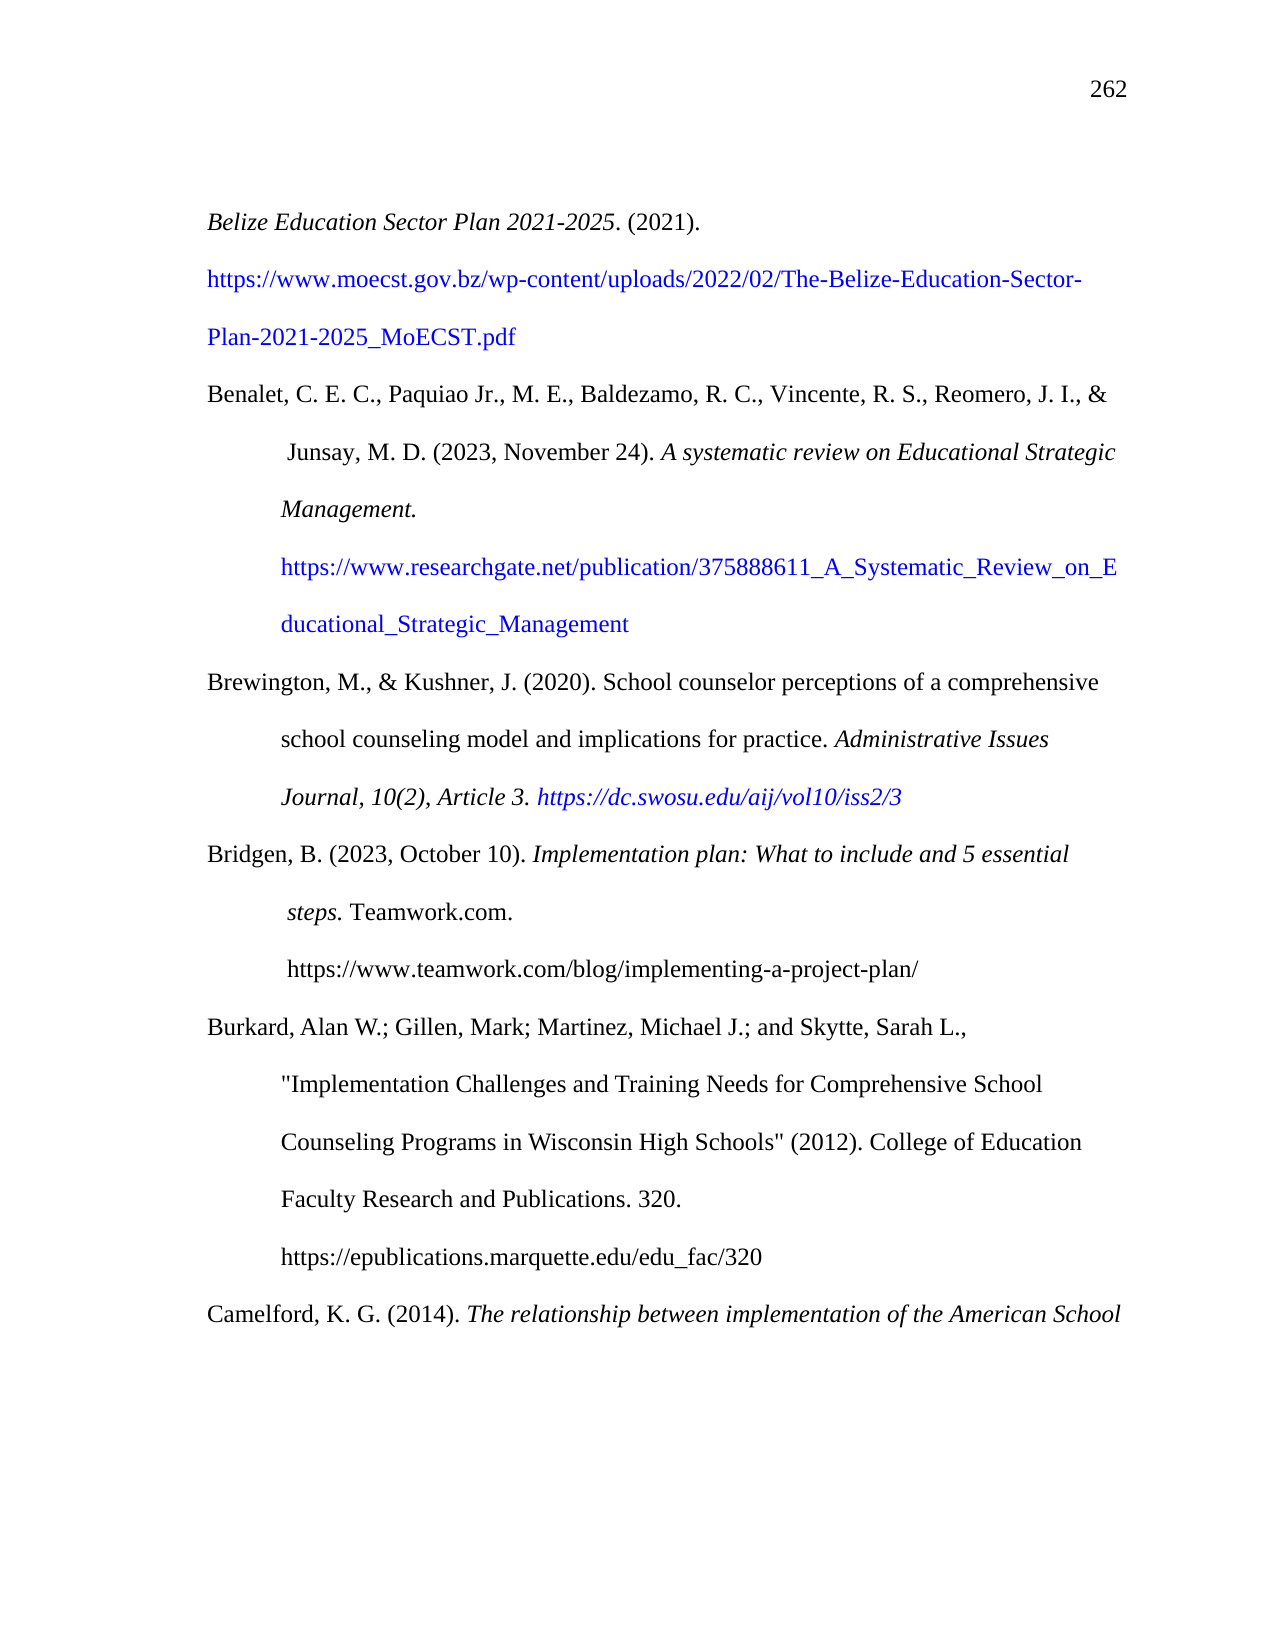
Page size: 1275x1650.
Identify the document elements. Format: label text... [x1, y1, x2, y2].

text https://www.teamwork.com/blog/implementing-a-project-plan/ [281, 954, 1127, 983]
text "Implementation Challenges and Training Needs for Comprehensive School Counseling Programs in Wisconsin High Schools" (2012). College of Education Faculty Research and Publications. 320. https://epublications.marquette.edu/edu_fac/320 [281, 1069, 1127, 1271]
text steps. Teamwork.com. [281, 897, 1127, 926]
text Junsay, M. D. (2023, November 24). A systematic review on Educational Strategic Management. https://www.researchgate.net/publication/375888611_A_Systematic_Review_on_Educational_Strategic_Management [281, 437, 1127, 638]
text Benalet, C. E. C., Paquiao Jr., M. E., Baldezamo, R. C., Vincente, R. S., Reomero, J. I., & [207, 379, 1127, 408]
text Bridgen, B. (2023, October 10). Implementation plan: What to include and 5 essential [207, 839, 1127, 868]
text Belize Education Sector Plan 2021-2025. (2021). [207, 207, 1127, 236]
text Brewington, M., & Kushner, J. (2020). School counselor perceptions of a comprehensive [207, 667, 1127, 696]
text Burkard, Alan W.; Gillen, Mark; Martinez, Michael J.; and Skytte, Sarah L., [207, 1012, 1127, 1041]
text school counseling model and implications for practice. Administrative Issues Journal, 10(2), Article 3. https://dc.swosu.edu/aij/vol10/iss2/3 [281, 724, 1127, 811]
text https://www.moecst.gov.bz/wp-content/uploads/2022/02/The-Belize-Education-Sector-Plan-2021-2025_MoECST.pdf [207, 264, 1127, 351]
text Camelford, K. G. (2014). The relationship between implementation of the American School [207, 1299, 1127, 1328]
